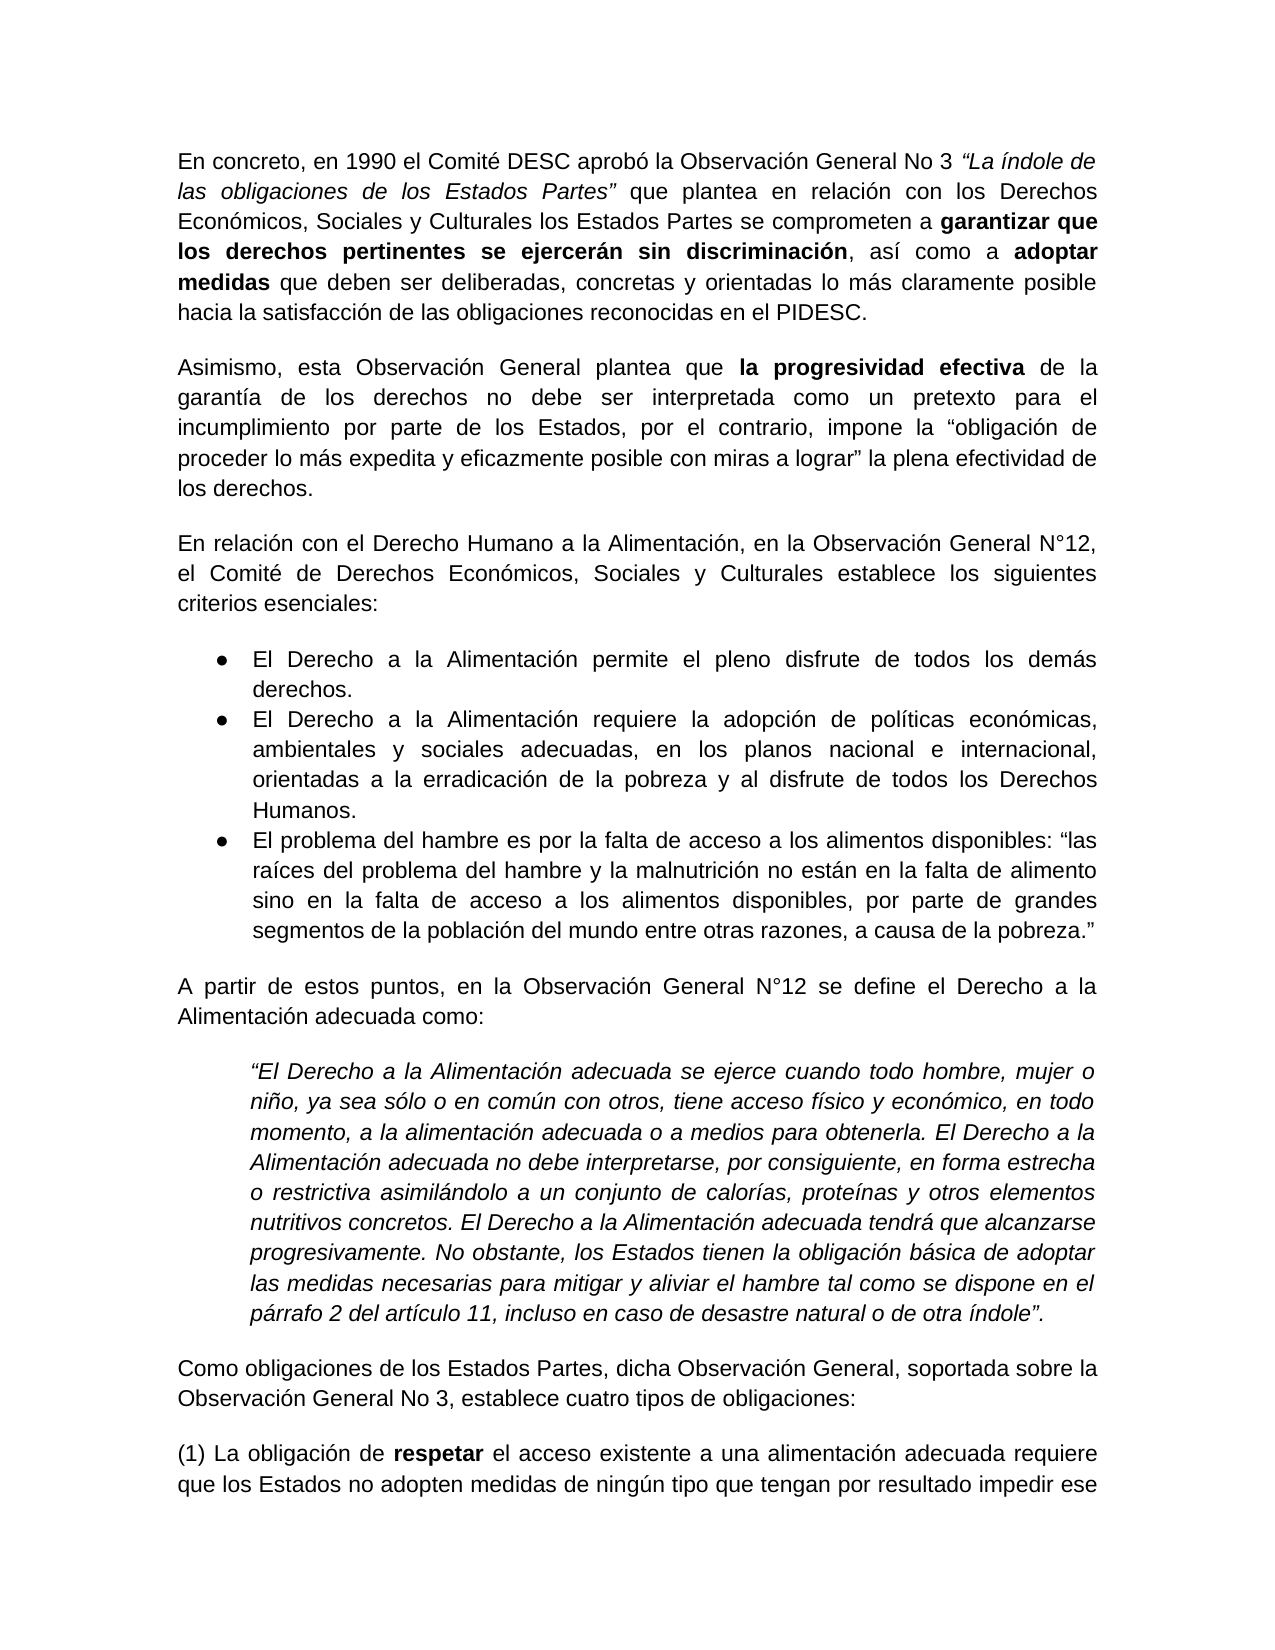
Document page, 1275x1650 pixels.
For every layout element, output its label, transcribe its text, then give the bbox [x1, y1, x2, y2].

list El problema del hambre es por la falta de acceso a los alimentos disponibles: “las raíces del problema del hambre y la malnutrición no están en la falta de alimento sino en la falta de acceso a los alimentos disponibles, por parte de grandes segmentos de la población del mundo entre otras razones, a causa de la pobreza.” [215, 827, 1098, 944]
text En relación con el Derecho Humano a la Alimentación, en la Observación General N°12, el Comité de Derechos Económicos, Sociales y Culturales establece los siguientes criterios esenciales: [177, 530, 1098, 617]
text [177, 1440, 1098, 1497]
text A partir de estos puntos, en la Observación General N°12 se define el Derecho a la Alimentación adecuada como: [177, 973, 1098, 1029]
text “El Derecho a la Alimentación adecuada se ejerce cuando todo hombre, mujer o niño, ya sea sólo o en común con otros, tiene acceso físico y económico, en todo momento, a la alimentación adecuada o a medios para obtenerla. El Derecho a la Alimentación adecuada no debe interpretarse, por consiguiente, en forma estrecha o restrictiva asimilándolo a un conjunto de calorías, proteínas y otros elementos nutritivos concretos. El Derecho a la Alimentación adecuada tendrá que alcanzarse progresivamente. No obstante, los Estados tienen la obligación básica de adoptar las medidas necesarias para mitigar y aliviar el hambre tal como se dispone en el párrafo 2 del artículo 11, incluso en caso de desastre natural o de otra índole”. [250, 1058, 1098, 1326]
text Asimismo, esta Observación General plantea que la progresividad efectiva de la garantía de los derechos no debe ser interpretada como un pretexto para el incumplimiento por parte de los Estados, por el contrario, impone la “obligación de proceder lo más expedita y eficazmente posible con miras a lograr” la plena efectividad de los derechos. [177, 354, 1098, 501]
list El Derecho a la Alimentación requiere la adopción de políticas económicas, ambientales y sociales adecuadas, en los planos nacional e internacional, orientadas a la erradicación de la pobreza y al disfrute de todos los Derechos Humanos. [215, 706, 1098, 823]
list El Derecho a la Alimentación permite el pleno disfrute de todos los demás derechos. [215, 646, 1098, 702]
text En concreto, en 1990 el Comité DESC aprobó la Observación General No 3 “La índole de las obligaciones de los Estados Partes” que plantea en relación con los Derechos Económicos, Sociales y Culturales los Estados Partes se comprometen a garantizar que los derechos pertinentes se ejercerán sin discriminación, así como a adoptar medidas que deben ser deliberadas, concretas y orientadas lo más claramente posible hacia la satisfacción de las obligaciones reconocidas en el PIDESC. [177, 148, 1098, 325]
text Como obligaciones de los Estados Partes, dicha Observación General, soportada sobre la Observación General No 3, establece cuatro tipos de obligaciones: [177, 1355, 1098, 1411]
